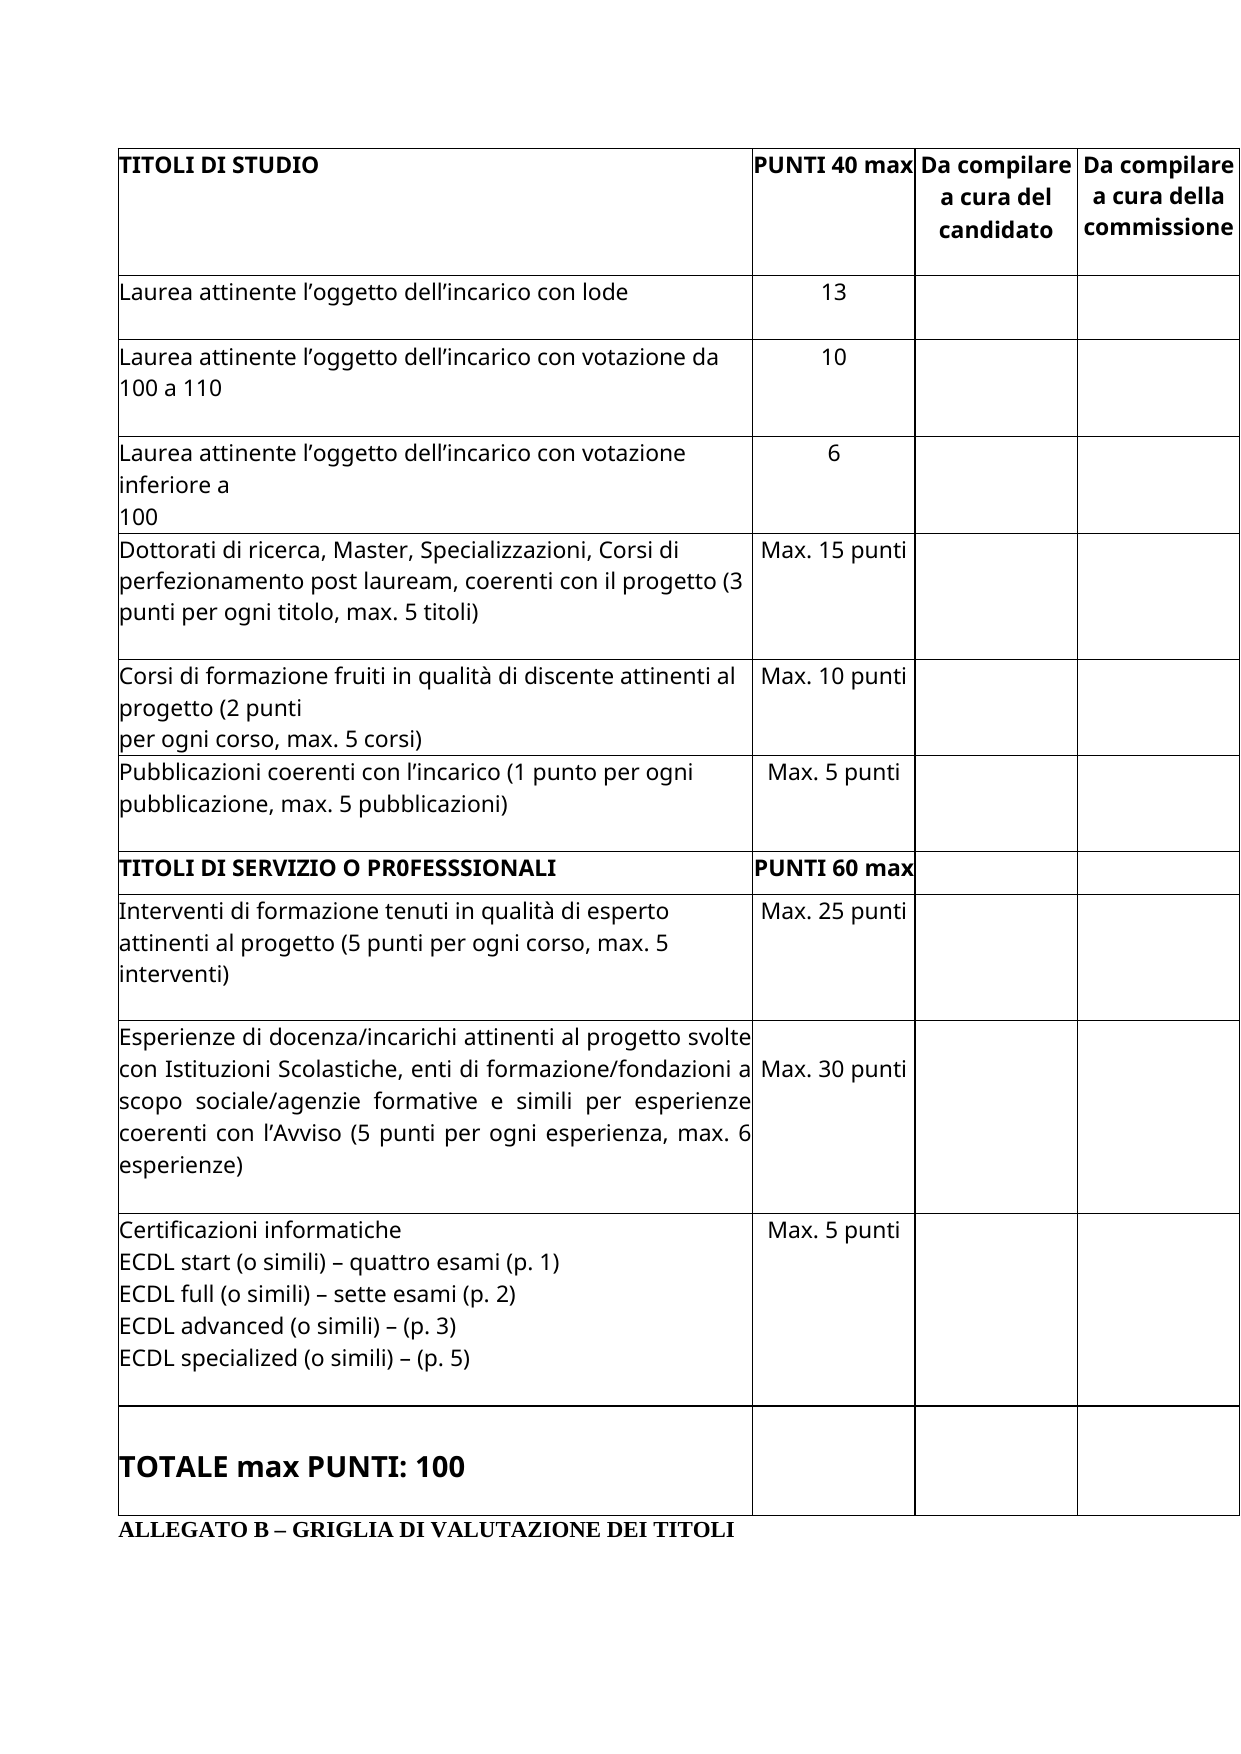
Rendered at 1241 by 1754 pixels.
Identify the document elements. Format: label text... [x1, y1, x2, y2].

table_cell [916, 276, 1077, 339]
table_cell PUNTI 60 max [753, 852, 914, 894]
table_cell [753, 1407, 914, 1514]
table_cell [916, 1214, 1077, 1405]
table_header Da compilare a cura del candidato [916, 149, 1077, 275]
table_cell [1078, 437, 1239, 532]
table_cell Certificazioni informatiche ECDL start (o simili) – quattro esami (p. 1) ECDL full (o simili) – sette esami (p. 2) ECDL advanced (o simili) – (p. 3) ECDL specialized (o simili) – (p. 5) [119, 1214, 752, 1405]
table_cell [916, 660, 1077, 754]
table_cell 6 [753, 437, 914, 532]
table_cell Laurea attinente l’oggetto dell’incarico con votazione inferiore a 100 [119, 437, 752, 532]
table_cell [916, 1407, 1077, 1514]
table_cell Laurea attinente l’oggetto dell’incarico con lode [119, 276, 752, 339]
table_cell [1078, 1021, 1239, 1212]
table_cell [1078, 1214, 1239, 1405]
table_cell [1078, 852, 1239, 894]
table_cell [916, 852, 1077, 894]
table_cell Corsi di formazione fruiti in qualità di discente attinenti al progetto (2 punti per ogni corso, max. 5 corsi) [119, 660, 752, 754]
table_cell Dottorati di ricerca, Master, Specializzazioni, Corsi di perfezionamento post lauream, coerenti con il progetto (3 punti per ogni titolo, max. 5 titoli) [119, 534, 752, 658]
table_cell Esperienze di docenza/incarichi attinenti al progetto svolte con Istituzioni Scolastiche, enti di formazione/fondazioni a scopo sociale/agenzie formative e simili per esperienze coerenti con l’Avviso (5 punti per ogni esperienza, max. 6 esperienze) [119, 1021, 752, 1212]
text ALLEGATO B – GRIGLIA DI VALUTAZIONE DEI TITOLI [118, 1516, 1122, 1542]
table_cell Pubblicazioni coerenti con l’incarico (1 punto per ogni pubblicazione, max. 5 pubblicazioni) [119, 756, 752, 851]
table_cell Max. 25 punti [753, 895, 914, 1020]
table_cell Max. 5 punti [753, 756, 914, 851]
table_header PUNTI 40 max [753, 149, 914, 275]
table_cell TOTALE max PUNTI: 100 [119, 1407, 752, 1514]
table_cell [1078, 756, 1239, 851]
table_cell [1078, 1407, 1239, 1514]
table_cell Max. 15 punti [753, 534, 914, 658]
table_cell [916, 534, 1077, 658]
table_cell [916, 340, 1077, 436]
table_header Da compilare a cura della commissione [1078, 149, 1239, 275]
table_cell [916, 895, 1077, 1020]
table_cell [1078, 534, 1239, 658]
table_cell TITOLI DI SERVIZIO O PR0FESSSIONALI [119, 852, 752, 894]
table_cell [1078, 895, 1239, 1020]
table_cell 10 [753, 340, 914, 436]
table_cell Interventi di formazione tenuti in qualità di esperto attinenti al progetto (5 punti per ogni corso, max. 5 interventi) [119, 895, 752, 1020]
table_cell 13 [753, 276, 914, 339]
table_cell Laurea attinente l’oggetto dell’incarico con votazione da 100 a 110 [119, 340, 752, 436]
table_cell [916, 1021, 1077, 1212]
table_cell Max. 30 punti [753, 1021, 914, 1212]
table_cell Max. 10 punti [753, 660, 914, 754]
table_cell [1078, 276, 1239, 339]
table_cell [1078, 340, 1239, 436]
table_cell [1078, 660, 1239, 754]
table_header TITOLI DI STUDIO [119, 149, 752, 275]
table_cell Max. 5 punti [753, 1214, 914, 1405]
table_cell [916, 437, 1077, 532]
table_cell [916, 756, 1077, 851]
